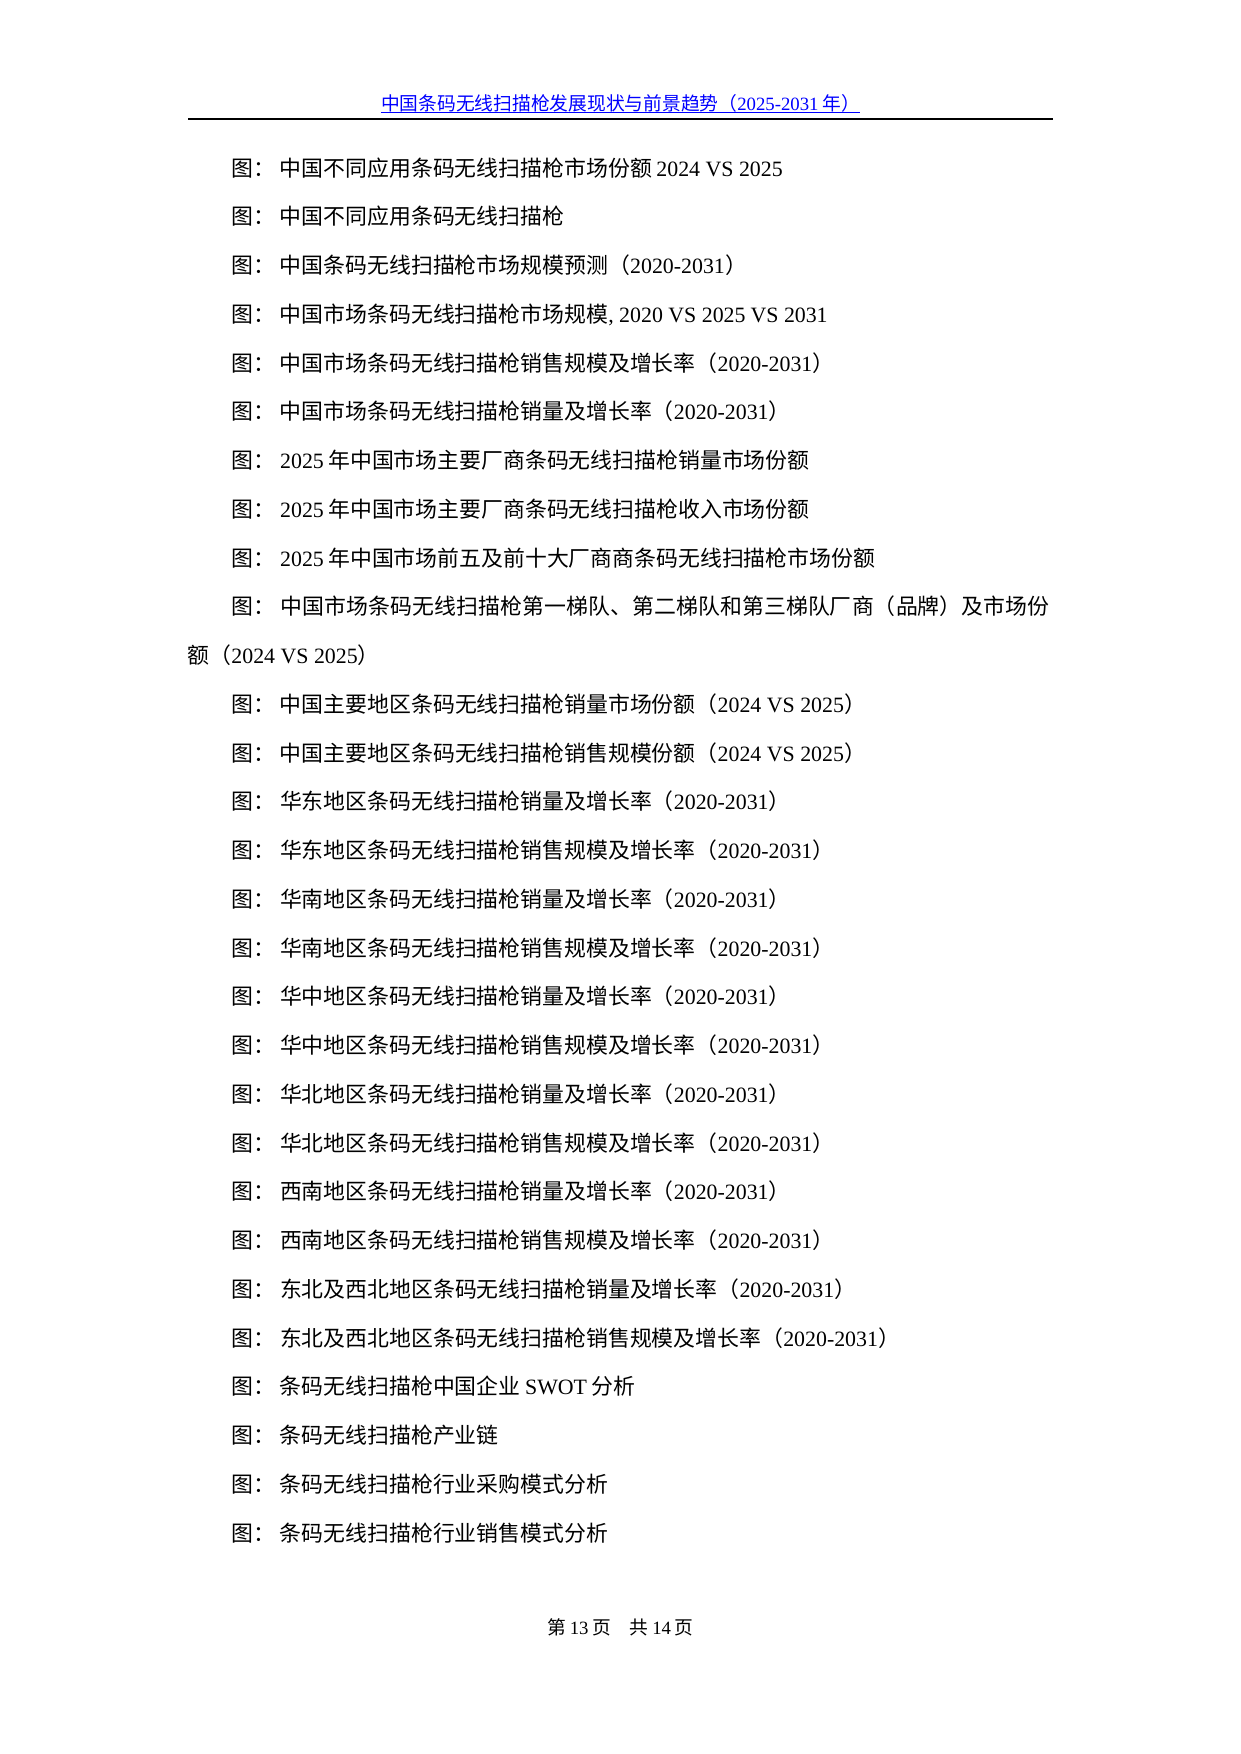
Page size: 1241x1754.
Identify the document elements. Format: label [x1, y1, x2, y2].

text [187, 150, 1053, 1548]
